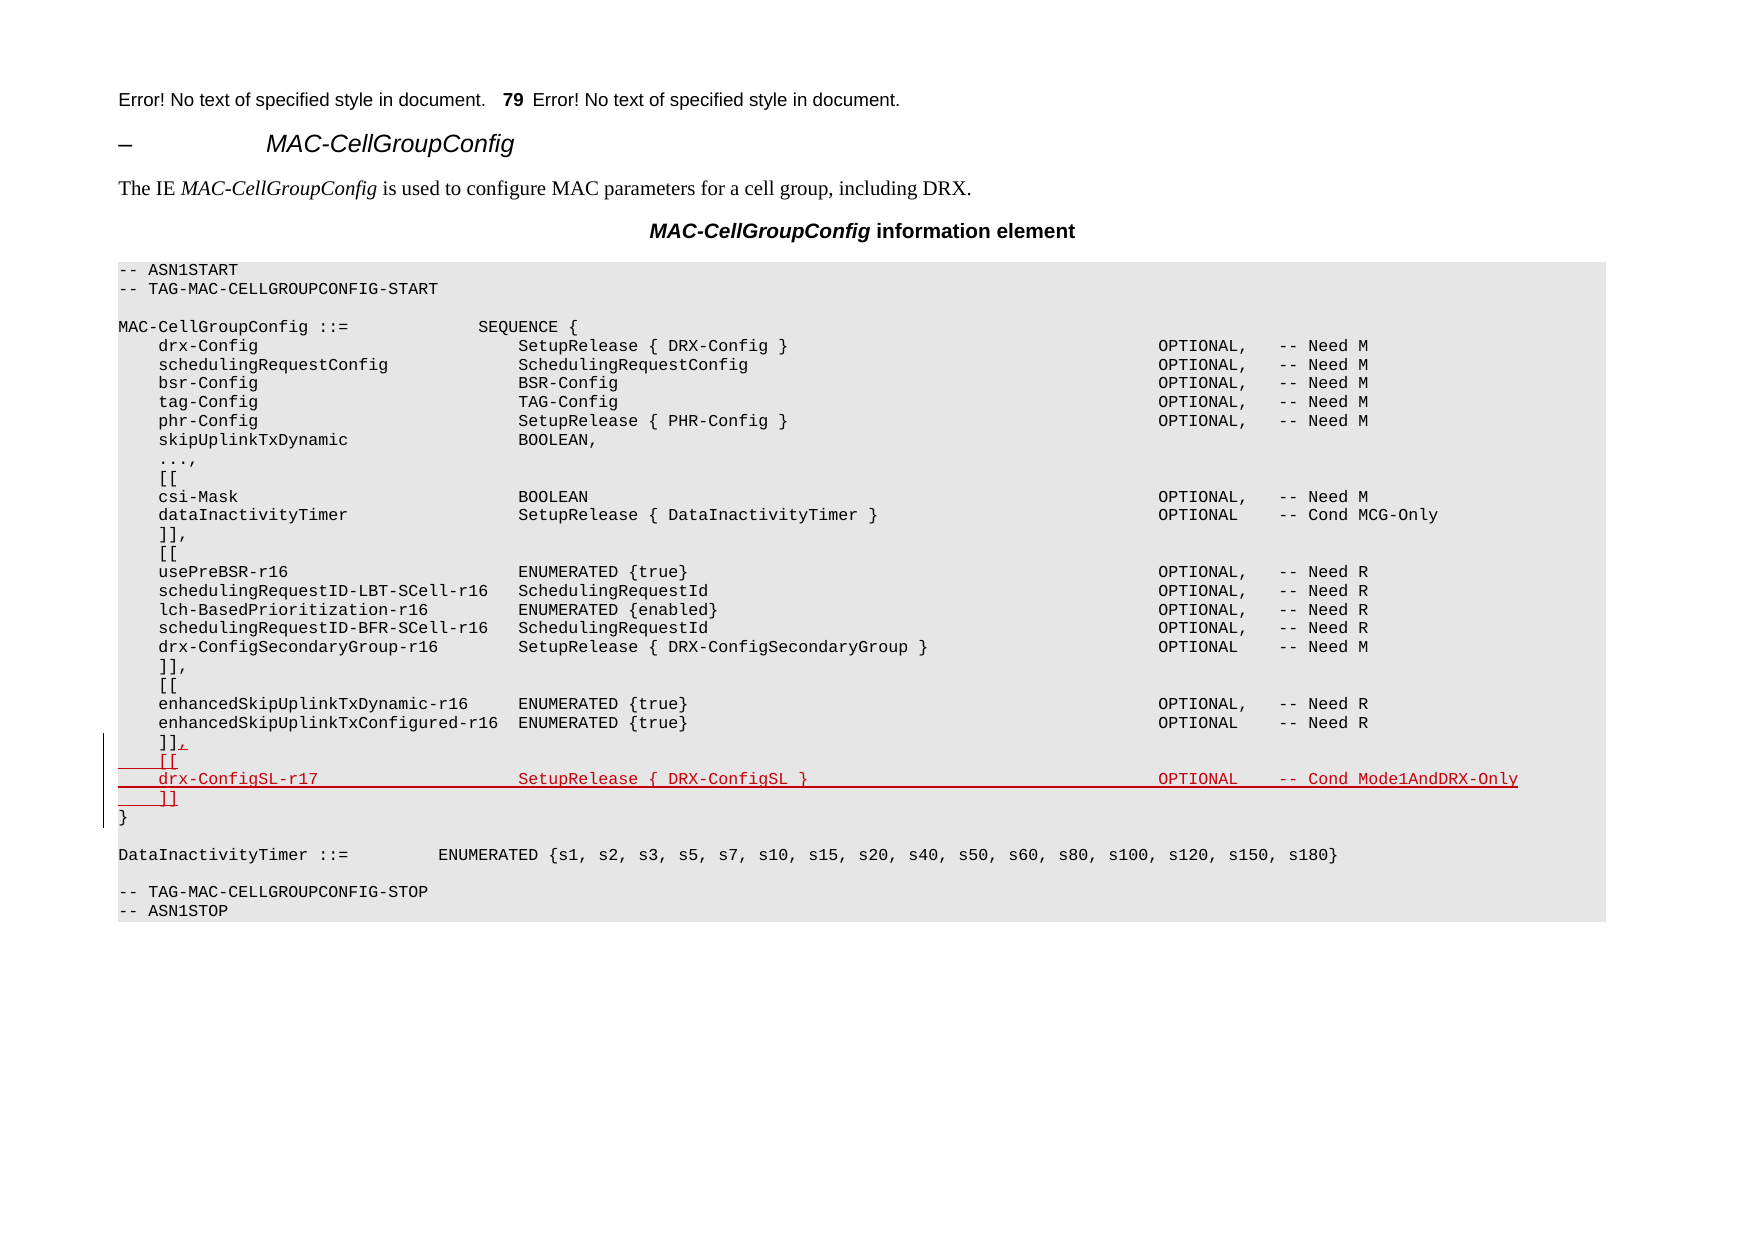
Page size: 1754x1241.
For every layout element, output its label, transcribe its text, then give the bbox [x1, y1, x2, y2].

text -- ASN1START [118, 262, 1606, 281]
text -- TAG-MAC-CELLGROUPCONFIG-START [118, 281, 1606, 299]
text bsr-Config BSR-Config OPTIONAL, -- Need M [118, 375, 1606, 394]
text ..., [118, 450, 1606, 469]
text enhancedSkipUplinkTxDynamic-r16 ENUMERATED {true} OPTIONAL, -- Need R [118, 696, 1606, 714]
text drx-ConfigSecondaryGroup-r16 SetupRelease { DRX-ConfigSecondaryGroup } OPTIONAL -- Need M [118, 639, 1606, 658]
text tag-Config TAG-Config OPTIONAL, -- Need M [118, 394, 1606, 413]
text schedulingRequestID-LBT-SCell-r16 SchedulingRequestId OPTIONAL, -- Need R [118, 582, 1606, 601]
text schedulingRequestConfig SchedulingRequestConfig OPTIONAL, -- Need M [118, 356, 1606, 375]
text skipUplinkTxDynamic BOOLEAN, [118, 432, 1606, 450]
text MAC-CellGroupConfig ::= SEQUENCE { [118, 318, 1606, 337]
text usePreBSR-r16 ENUMERATED {true} OPTIONAL, -- Need R [118, 563, 1606, 582]
text [[ [118, 469, 1606, 488]
text [[ [118, 545, 1606, 563]
text } [118, 809, 1606, 827]
text -- ASN1STOP [118, 903, 1606, 922]
text MAC-CellGroupConfig information element [118, 219, 1606, 243]
text enhancedSkipUplinkTxConfigured-r16 ENUMERATED {true} OPTIONAL -- Need R [118, 714, 1606, 733]
text schedulingRequestID-BFR-SCell-r16 SchedulingRequestId OPTIONAL, -- Need R [118, 620, 1606, 639]
text ]], [118, 526, 1606, 545]
text phr-Config SetupRelease { PHR-Config } OPTIONAL, -- Need M [118, 413, 1606, 432]
text drx-Config SetupRelease { DRX-Config } OPTIONAL, -- Need M [118, 337, 1606, 356]
text ]] [118, 733, 1606, 752]
text DataInactivityTimer ::= ENUMERATED {s1, s2, s3, s5, s7, s10, s15, s20, s40, s50, s60, s80, s100, s120, s150, s180} [118, 846, 1606, 865]
text ]], [118, 658, 1606, 677]
subtitle – MAC-CellGroupConfig [118, 129, 1606, 158]
text The IE MAC-CellGroupConfig is used to configure MAC parameters for a cell group, including DRX. [118, 176, 1606, 200]
text csi-Mask BOOLEAN OPTIONAL, -- Need M [118, 488, 1606, 507]
text lch-BasedPrioritization-r16 ENUMERATED {enabled} OPTIONAL, -- Need R [118, 601, 1606, 620]
text [[ [118, 677, 1606, 696]
text dataInactivityTimer SetupRelease { DataInactivityTimer } OPTIONAL -- Cond MCG-Only [118, 507, 1606, 526]
text -- TAG-MAC-CELLGROUPCONFIG-STOP [118, 884, 1606, 903]
